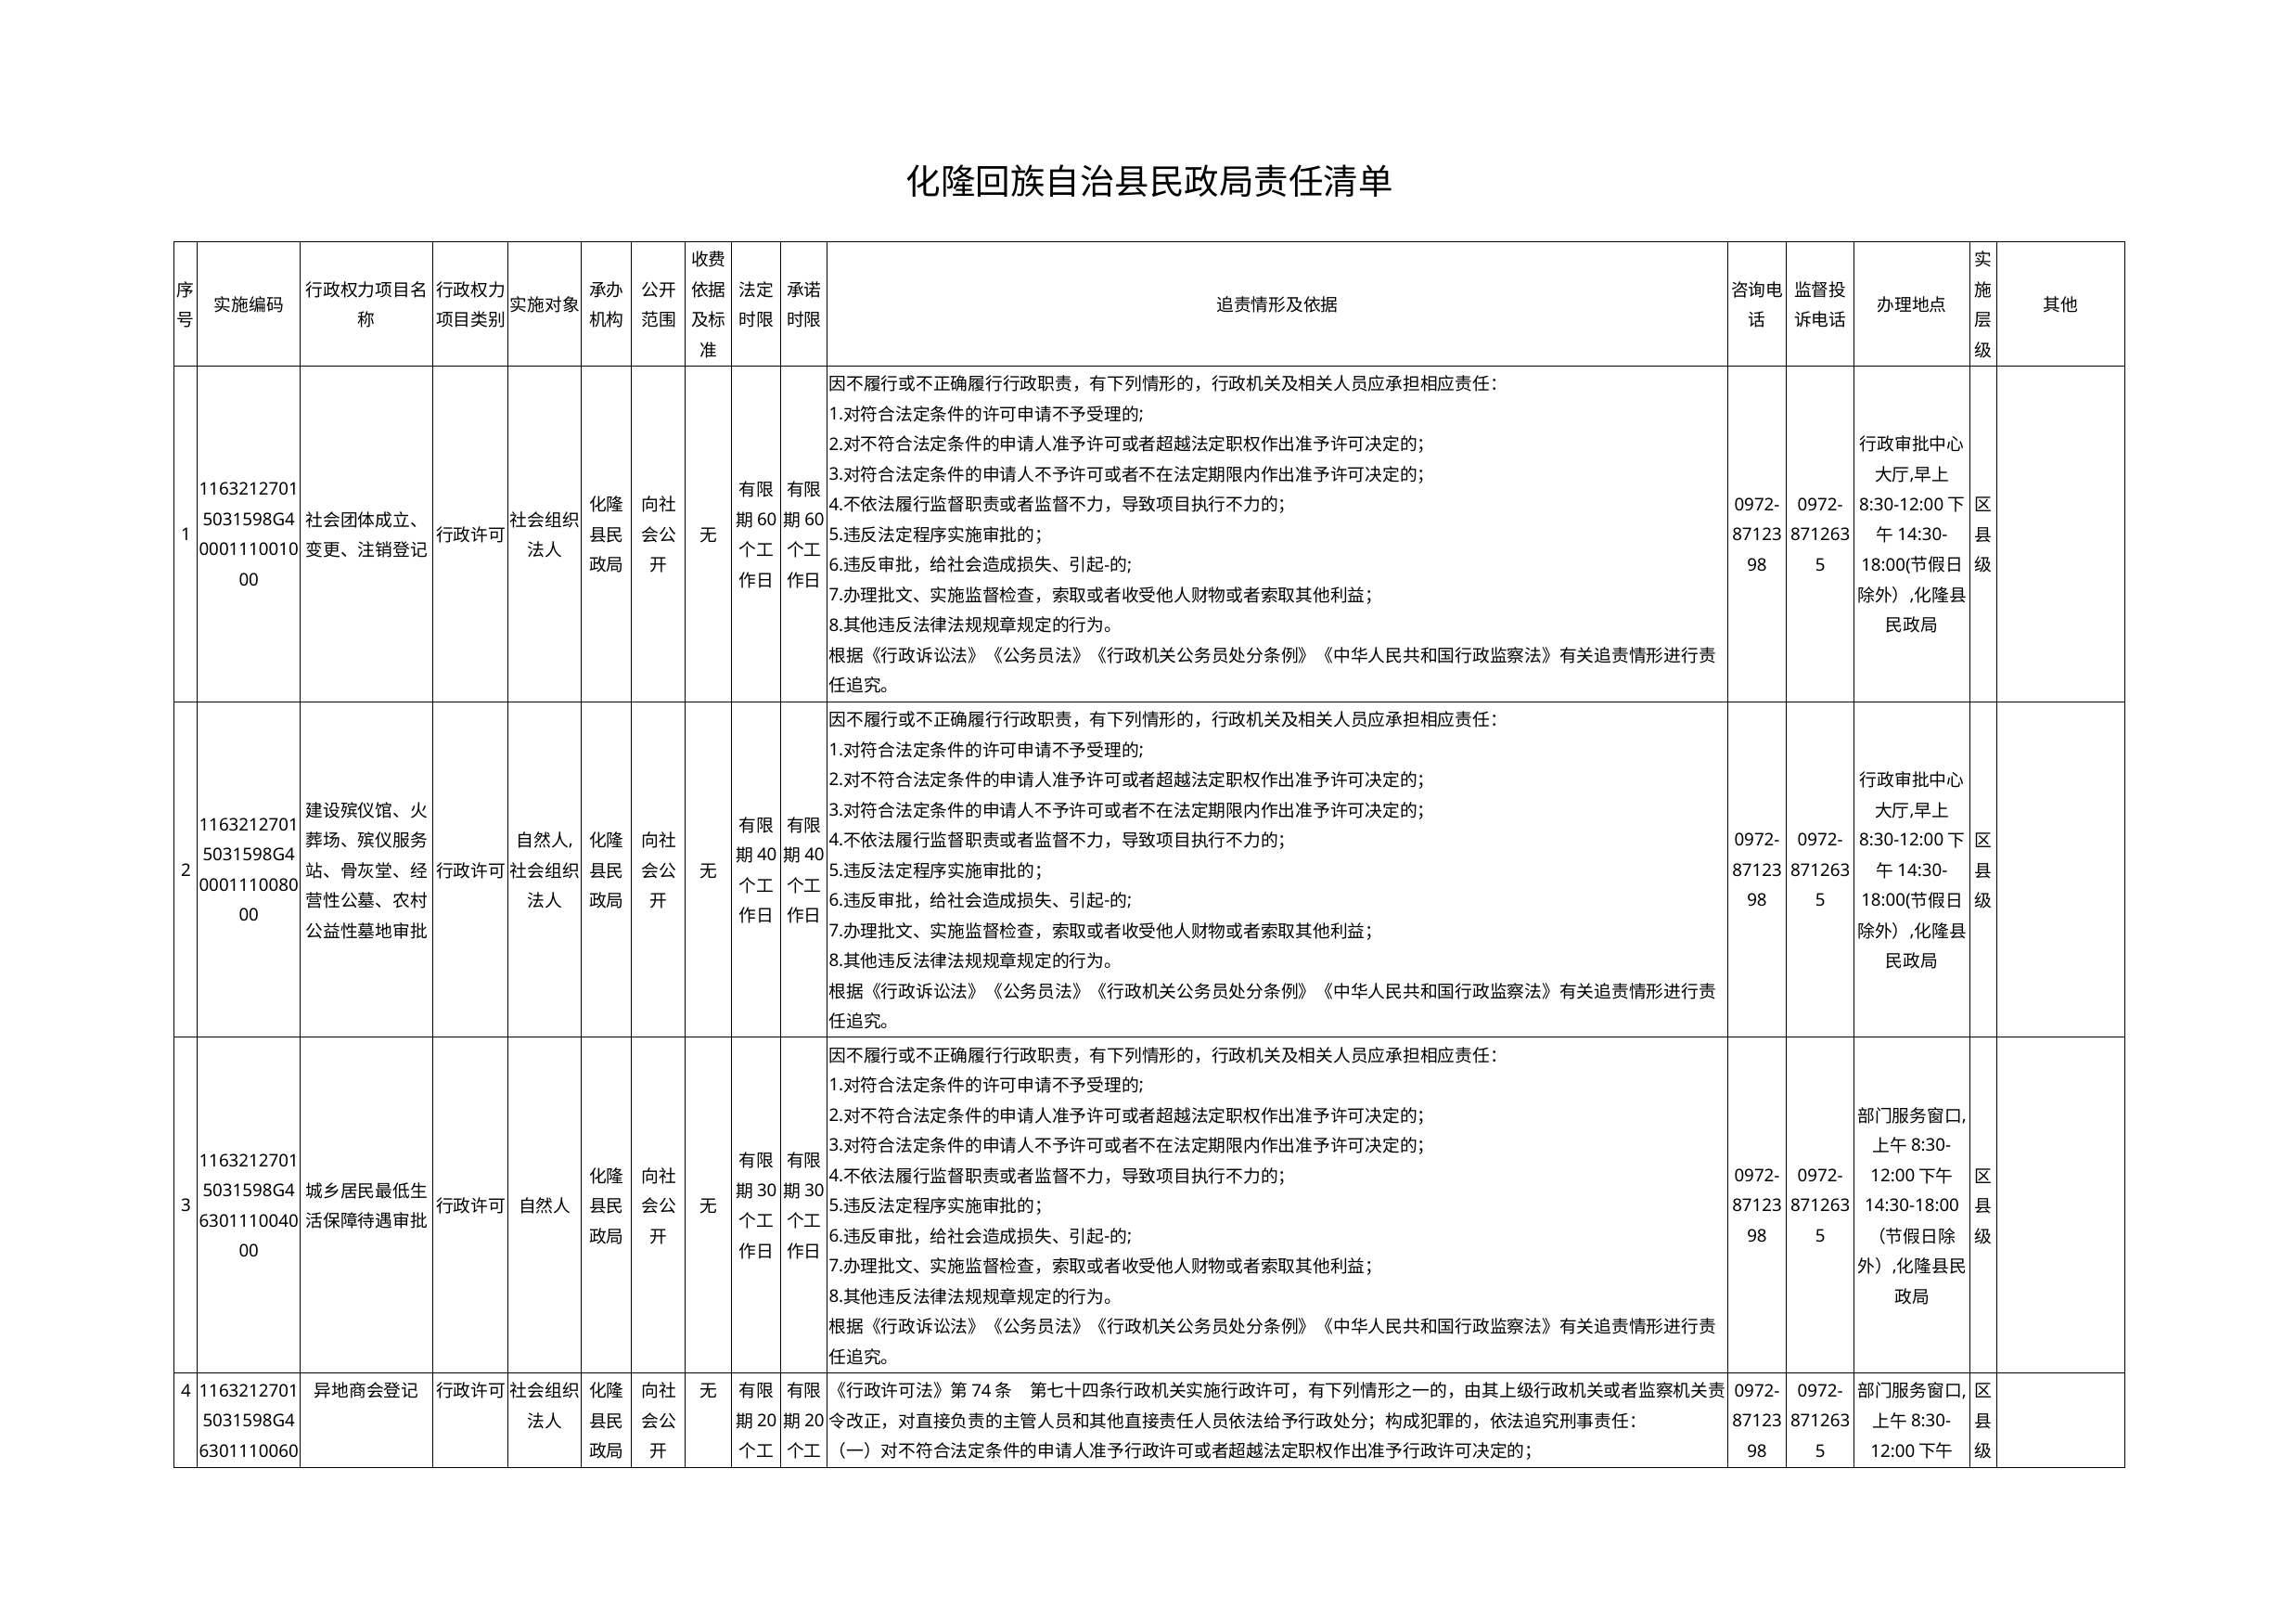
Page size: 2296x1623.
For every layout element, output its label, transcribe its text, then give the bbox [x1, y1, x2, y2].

table_cell 有限期60个工作日 [732, 367, 780, 702]
table_cell [1997, 702, 2124, 1037]
table_cell 3 [174, 1037, 197, 1372]
table_cell 行政许可 [433, 1037, 507, 1372]
table_cell 无 [686, 367, 731, 702]
table_cell 法定时限 [732, 242, 780, 366]
table_cell 社会组织法人 [508, 367, 581, 702]
table_cell 0972-8712398 [1728, 367, 1786, 702]
table_cell [1997, 1373, 2124, 1467]
table_cell 11632127015031598G4630111004000 [198, 1037, 300, 1372]
table_cell 向社会公开 [632, 1373, 685, 1467]
table_cell 有限期30个工作日 [781, 1037, 827, 1372]
table_cell 有限期20个工作日 [732, 1373, 780, 1467]
table_cell 化隆县民政局 [582, 1037, 631, 1372]
table_cell 异地商会登记 [301, 1373, 432, 1467]
table_cell 有限期40个工作日 [781, 702, 827, 1037]
table_cell 1 [174, 367, 197, 702]
table_cell 行政权力项目类别 [433, 242, 507, 366]
table_cell 无 [686, 1037, 731, 1372]
table_cell 自然人 [508, 1037, 581, 1372]
table_cell 有限期40个工作日 [732, 702, 780, 1037]
table_cell 收费依据及标准 [686, 242, 731, 366]
table_cell 行政许可 [433, 367, 507, 702]
table_cell 序号 [174, 242, 197, 366]
table_cell 因不履行或不正确履行行政职责，有下列情形的，行政机关及相关人员应承担相应责任： 1.对符合法定条件的许可申请不予受理的; 2.对不符合法定条件的申请人准予许可或者超越法定职权作出准予许可决定的； 3.对符合法定条件的申请人不予许可或者不在法定期限内作出准予许可决定的； 4.不依法履行监督职责或者监督不力，导致项目执行不力的； 5.违反法定程序实施审批的； 6.违反审批，给社会造成损失、引起-的; 7.办理批文、实施监督检查，索取或者收受他人财物或者索取其他利益； 8.其他违反法律法规规章规定的行为。 根据《行政诉讼法》《公务员法》《行政机关公务员处分条例》《中华人民共和国行政监察法》有关追责情形进行责任追究。 [827, 367, 1727, 702]
table_cell 化隆县民政局 [582, 702, 631, 1037]
table_cell 行政许可 [433, 702, 507, 1037]
table_cell 向社会公开 [632, 702, 685, 1037]
table_cell 监督投诉电话 [1787, 242, 1853, 366]
table_cell 向社会公开 [632, 1037, 685, 1372]
table_cell 行政权力项目名称 [301, 242, 432, 366]
table_cell 实施层级 [1970, 242, 1996, 366]
table_cell 0972-8712398 [1728, 1037, 1786, 1372]
table_cell 区县级 [1970, 367, 1996, 702]
table_cell 因不履行或不正确履行行政职责，有下列情形的，行政机关及相关人员应承担相应责任： 1.对符合法定条件的许可申请不予受理的; 2.对不符合法定条件的申请人准予许可或者超越法定职权作出准予许可决定的； 3.对符合法定条件的申请人不予许可或者不在法定期限内作出准予许可决定的； 4.不依法履行监督职责或者监督不力，导致项目执行不力的； 5.违反法定程序实施审批的； 6.违反审批，给社会造成损失、引起-的; 7.办理批文、实施监督检查，索取或者收受他人财物或者索取其他利益； 8.其他违反法律法规规章规定的行为。 根据《行政诉讼法》《公务员法》《行政机关公务员处分条例》《中华人民共和国行政监察法》有关追责情形进行责任追究。 [827, 1037, 1727, 1372]
table_cell 0972-8712635 [1787, 1037, 1853, 1372]
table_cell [827, 1373, 1727, 1467]
table_cell 区县级 [1970, 702, 1996, 1037]
table_cell 无 [686, 702, 731, 1037]
table_cell 向社会公开 [632, 367, 685, 702]
table_cell 公开范围 [632, 242, 685, 366]
table_cell 承诺时限 [781, 242, 827, 366]
table_cell 化隆县民政局 [582, 1373, 631, 1467]
table_cell 实施对象 [508, 242, 581, 366]
table_cell 因不履行或不正确履行行政职责，有下列情形的，行政机关及相关人员应承担相应责任： 1.对符合法定条件的许可申请不予受理的; 2.对不符合法定条件的申请人准予许可或者超越法定职权作出准予许可决定的； 3.对符合法定条件的申请人不予许可或者不在法定期限内作出准予许可决定的； 4.不依法履行监督职责或者监督不力，导致项目执行不力的； 5.违反法定程序实施审批的； 6.违反审批，给社会造成损失、引起-的; 7.办理批文、实施监督检查，索取或者收受他人财物或者索取其他利益； 8.其他违反法律法规规章规定的行为。 根据《行政诉讼法》《公务员法》《行政机关公务员处分条例》《中华人民共和国行政监察法》有关追责情形进行责任追究。 [827, 702, 1727, 1037]
table_cell 部门服务窗口,上午8:30-12:00下午14:30-18:00（节假日除外）,化隆县民政局 [1854, 1037, 1969, 1372]
table_cell 化隆县民政局 [582, 367, 631, 702]
table_cell 11632127015031598G4000111001000 [198, 367, 300, 702]
table_cell 承办机构 [582, 242, 631, 366]
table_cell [1854, 1373, 1969, 1467]
table_cell 追责情形及依据 [827, 242, 1727, 366]
table_cell 咨询电话 [1728, 242, 1786, 366]
table_cell 自然人,社会组织法人 [508, 702, 581, 1037]
table_cell 有限期60个工作日 [781, 367, 827, 702]
table_cell [1997, 1037, 2124, 1372]
table_cell 有限期30个工作日 [732, 1037, 780, 1372]
table_cell 0972-8712635 [1787, 702, 1853, 1037]
table_cell 0972-8712635 [1787, 367, 1853, 702]
table_header 化隆回族自治县民政局责任清单 [174, 148, 2124, 241]
table_cell 无 [686, 1373, 731, 1467]
table_cell 行政许可 [433, 1373, 507, 1467]
table_cell [1997, 367, 2124, 702]
table_cell 其他 [1997, 242, 2124, 366]
table_cell 0972-8712398 [1728, 1373, 1786, 1467]
table_cell 行政审批中心大厅,早上8:30-12:00下午14:30-18:00(节假日除外）,化隆县民政局 [1854, 702, 1969, 1037]
table_cell 建设殡仪馆、火葬场、殡仪服务站、骨灰堂、经营性公墓、农村公益性墓地审批 [301, 702, 432, 1037]
table_cell 区县级 [1970, 1037, 1996, 1372]
table_cell 城乡居民最低生活保障待遇审批 [301, 1037, 432, 1372]
table_cell 11632127015031598G4000111008000 [198, 702, 300, 1037]
table_cell 社会团体成立、变更、注销登记 [301, 367, 432, 702]
table_cell 实施编码 [198, 242, 300, 366]
table_cell 2 [174, 702, 197, 1037]
table_cell 0972-8712398 [1728, 702, 1786, 1037]
table_cell 办理地点 [1854, 242, 1969, 366]
table_cell 区县级 [1970, 1373, 1996, 1467]
table_cell 行政审批中心大厅,早上8:30-12:00下午14:30-18:00(节假日除外）,化隆县民政局 [1854, 367, 1969, 702]
table_cell 0972-8712635 [1787, 1373, 1853, 1467]
table_cell 有限期20个工作日 [781, 1373, 827, 1467]
table_cell 社会组织法人 [508, 1373, 581, 1467]
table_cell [198, 1373, 300, 1467]
table_cell 4 [174, 1373, 197, 1467]
